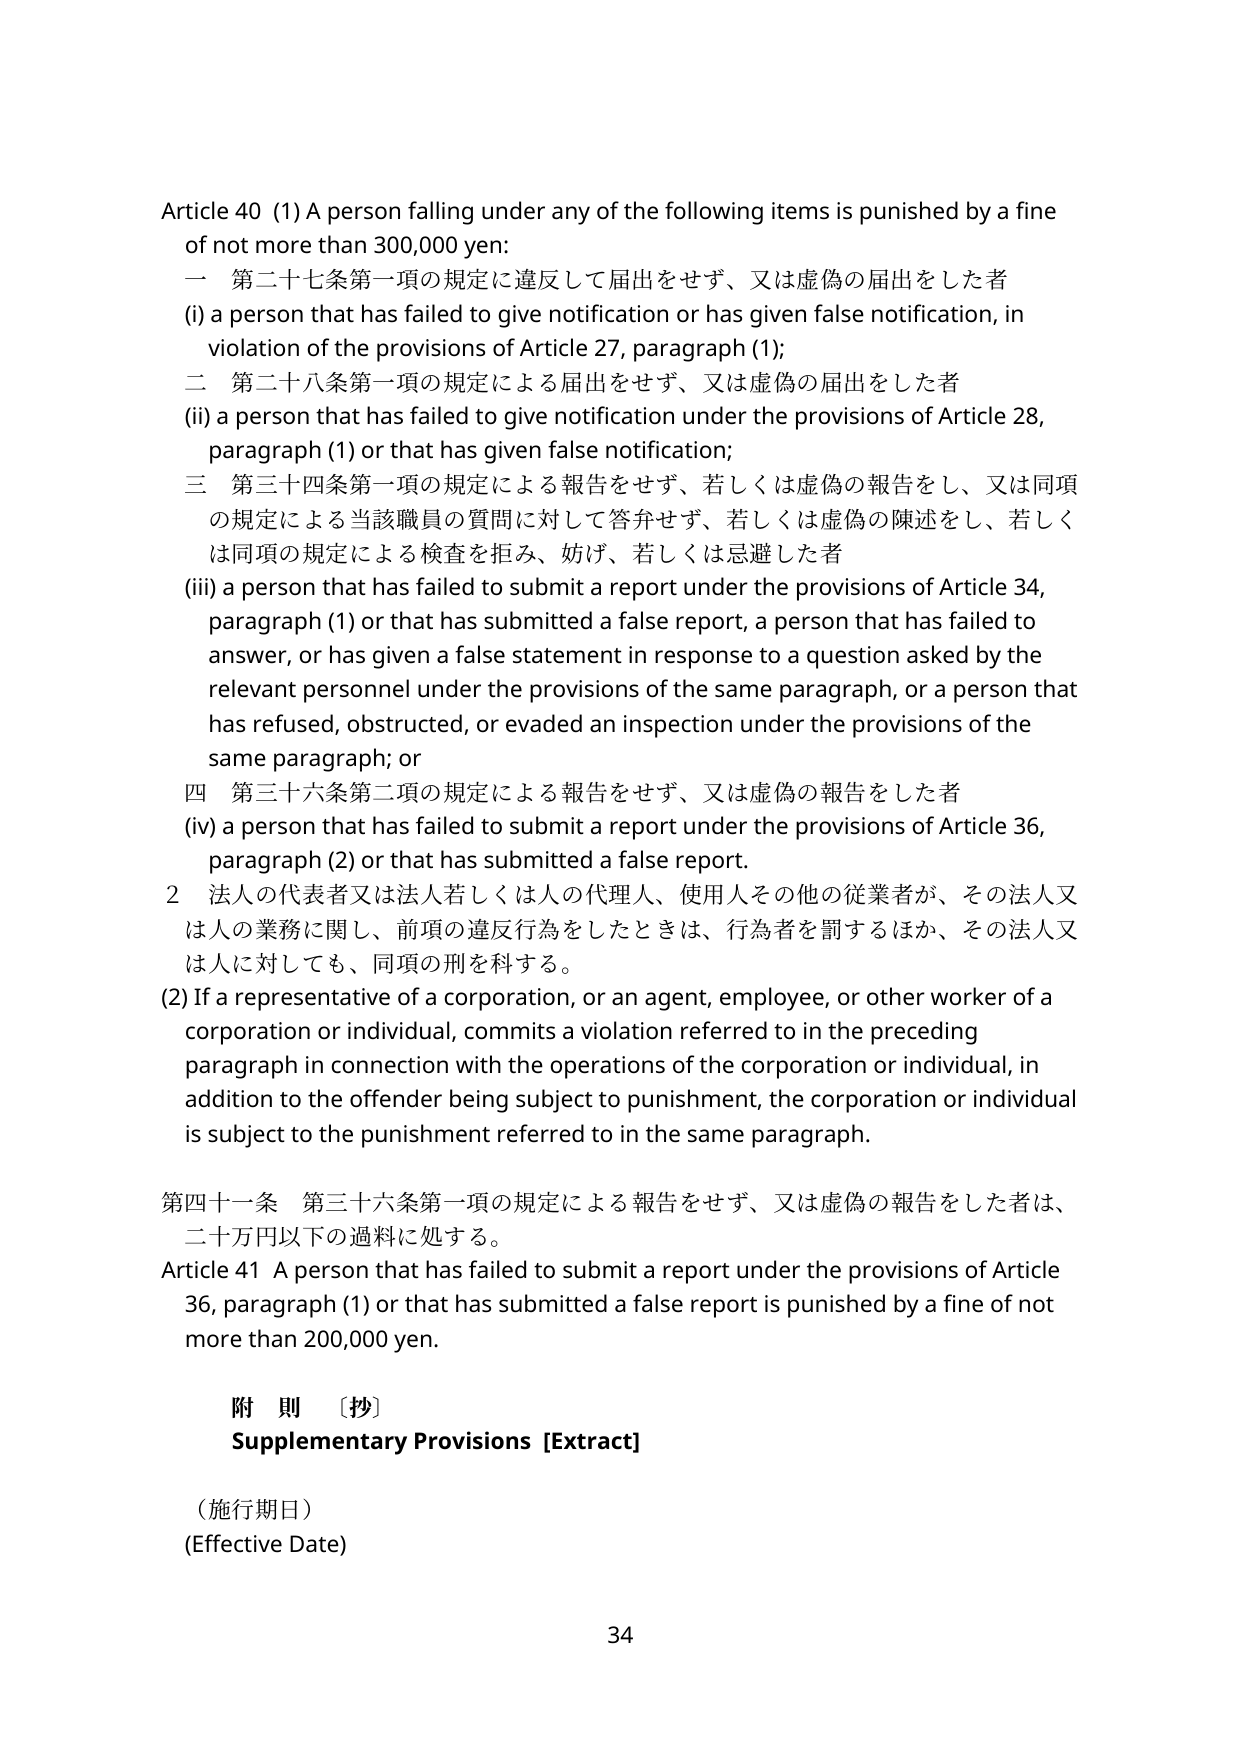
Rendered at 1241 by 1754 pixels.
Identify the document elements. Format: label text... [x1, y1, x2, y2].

text (2) If a representative of a corporation, or an agent, employee, or other worker of a corporation or individual, commits a violation referred to in the preceding paragraph in connection with the operations of the corporation or individual, in addition to the offender being subject to punishment, the corporation or individual is subject to the punishment referred to in the same paragraph. [161, 979, 1079, 1150]
text (ii) a person that has failed to give notification under the provisions of Article 28, paragraph (1) or that has given false notification; [184, 399, 1079, 467]
text （施行期日） [184, 1492, 1079, 1526]
text (i) a person that has failed to give notification or has given false notification, in violation of the provisions of Article 27, paragraph (1); [184, 296, 1079, 364]
text Supplementary Provisions [Extract] [230, 1424, 1079, 1458]
text Article 40 (1) A person falling under any of the following items is punished by a fine of not more than 300,000 yen: [161, 194, 1079, 262]
text 第四十一条 第三十六条第一項の規定による報告をせず、又は虚偽の報告をした者は、二十万円以下の過料に処する。 [161, 1184, 1079, 1253]
text Article 41 A person that has failed to submit a report under the provisions of Article 36, paragraph (1) or that has submitted a false report is punished by a fine of not more than 200,000 yen. [161, 1253, 1079, 1355]
text 二 第二十八条第一項の規定による届出をせず、又は虚偽の届出をした者 [184, 364, 1079, 399]
text 一 第二十七条第一項の規定に違反して届出をせず、又は虚偽の届出をした者 [184, 262, 1079, 296]
text 三 第三十四条第一項の規定による報告をせず、若しくは虚偽の報告をし、又は同項の規定による当該職員の質問に対して答弁せず、若しくは虚偽の陳述をし、若しくは同項の規定による検査を拒み、妨げ、若しくは忌避した者 [184, 467, 1079, 569]
text 四 第三十六条第二項の規定による報告をせず、又は虚偽の報告をした者 [184, 774, 1079, 809]
text (Effective Date) [184, 1526, 1079, 1560]
text (iii) a person that has failed to submit a report under the provisions of Article 34, paragraph (1) or that has submitted a false report, a person that has failed to answer, or has given a false statement in response to a question asked by the relevant personnel under the provisions of the same paragraph, or a person that has refused, obstructed, or evaded an inspection under the provisions of the same paragraph; or [184, 569, 1079, 774]
text (iv) a person that has failed to submit a report under the provisions of Article 36, paragraph (2) or that has submitted a false report. [184, 809, 1079, 877]
text 附 則 〔抄〕 [230, 1389, 1079, 1424]
text ２ 法人の代表者又は法人若しくは人の代理人、使用人その他の従業者が、その法人又は人の業務に関し、前項の違反行為をしたときは、行為者を罰するほか、その法人又は人に対しても、同項の刑を科する。 [161, 877, 1079, 979]
